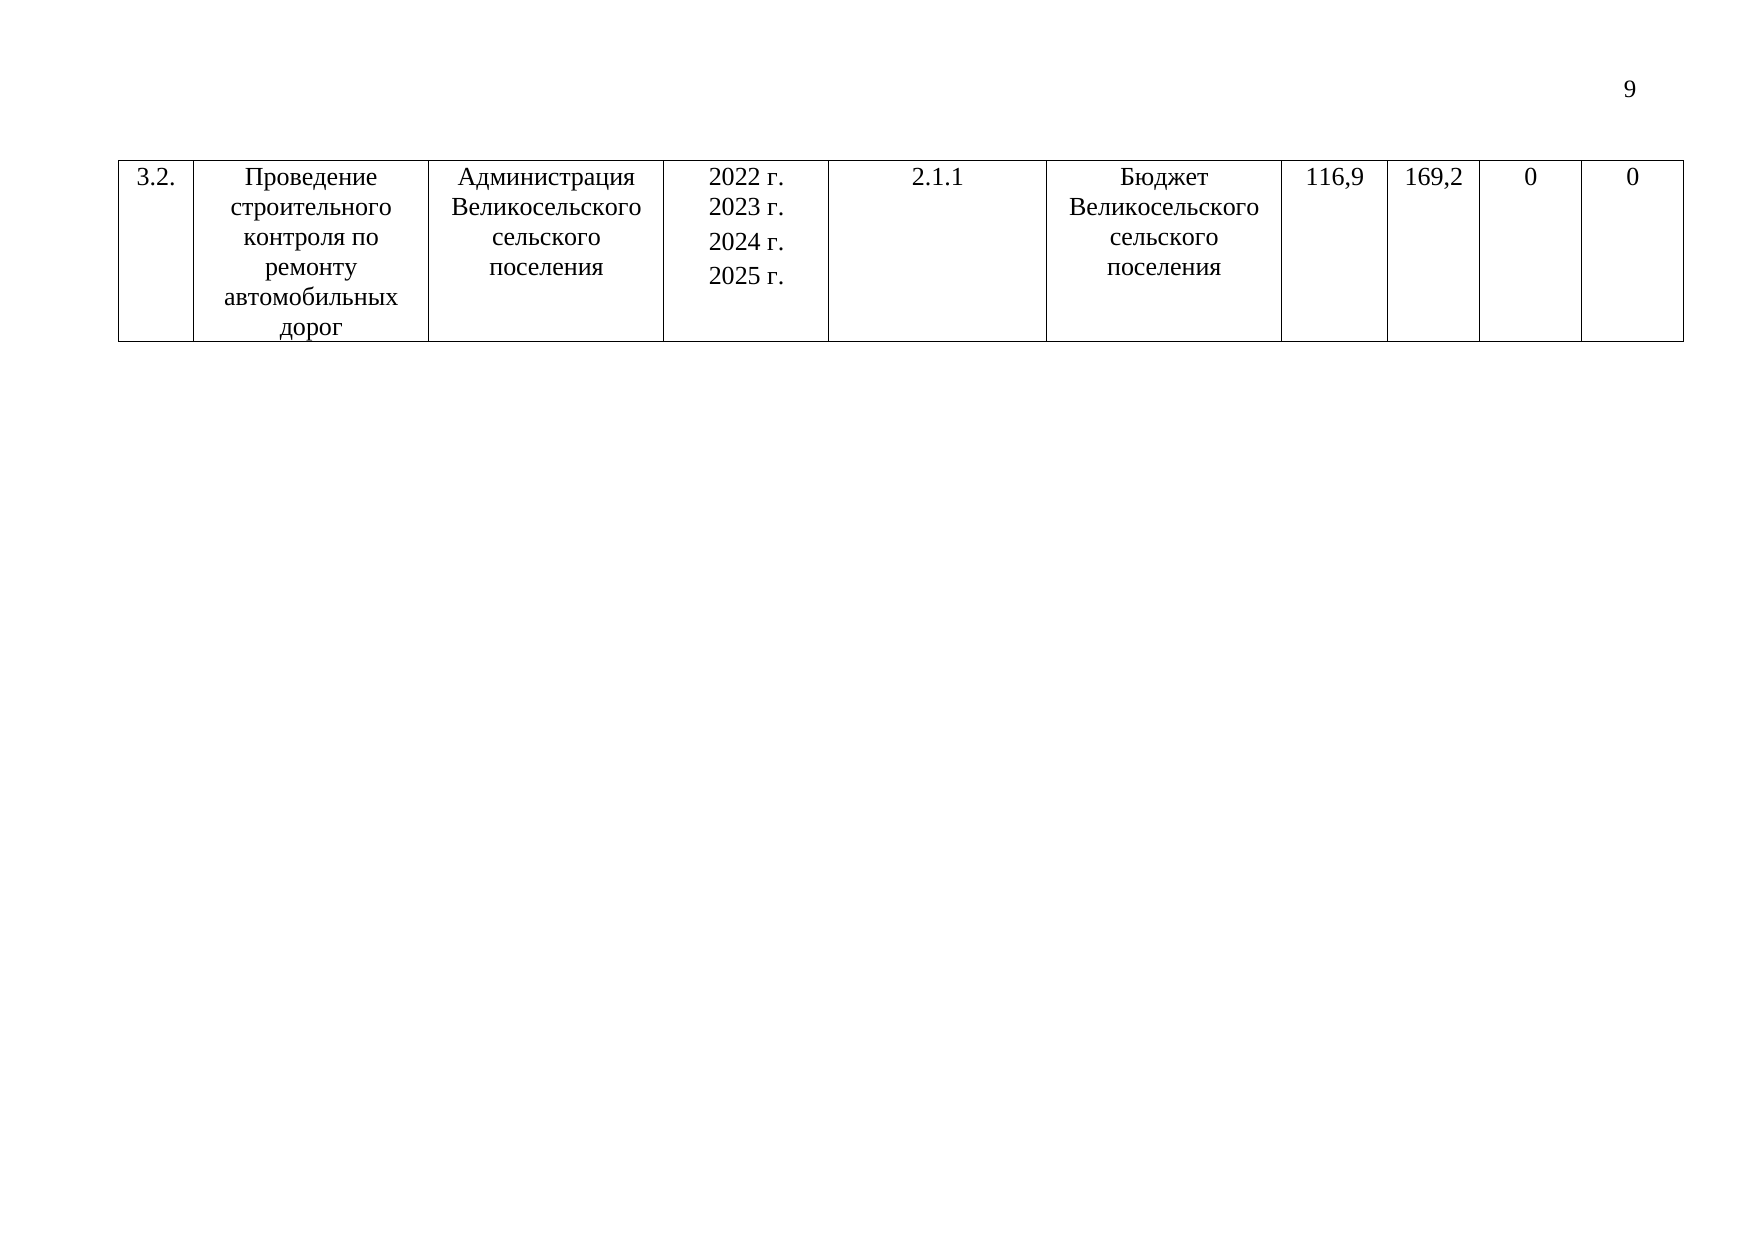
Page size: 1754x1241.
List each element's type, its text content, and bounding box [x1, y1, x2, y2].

table_cell 3.2. [119, 161, 193, 341]
table_cell 169,2 [1388, 161, 1479, 341]
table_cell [1047, 161, 1281, 341]
table_cell 2.1.1 [829, 161, 1046, 341]
table_cell 116,9 [1282, 161, 1387, 341]
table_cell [429, 161, 663, 341]
table_cell Проведение строительного контроля по ремонту автомобильных дорог [194, 161, 428, 341]
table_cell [664, 161, 828, 341]
table_cell 0 [1480, 161, 1581, 341]
table_cell 0 [1582, 161, 1683, 341]
